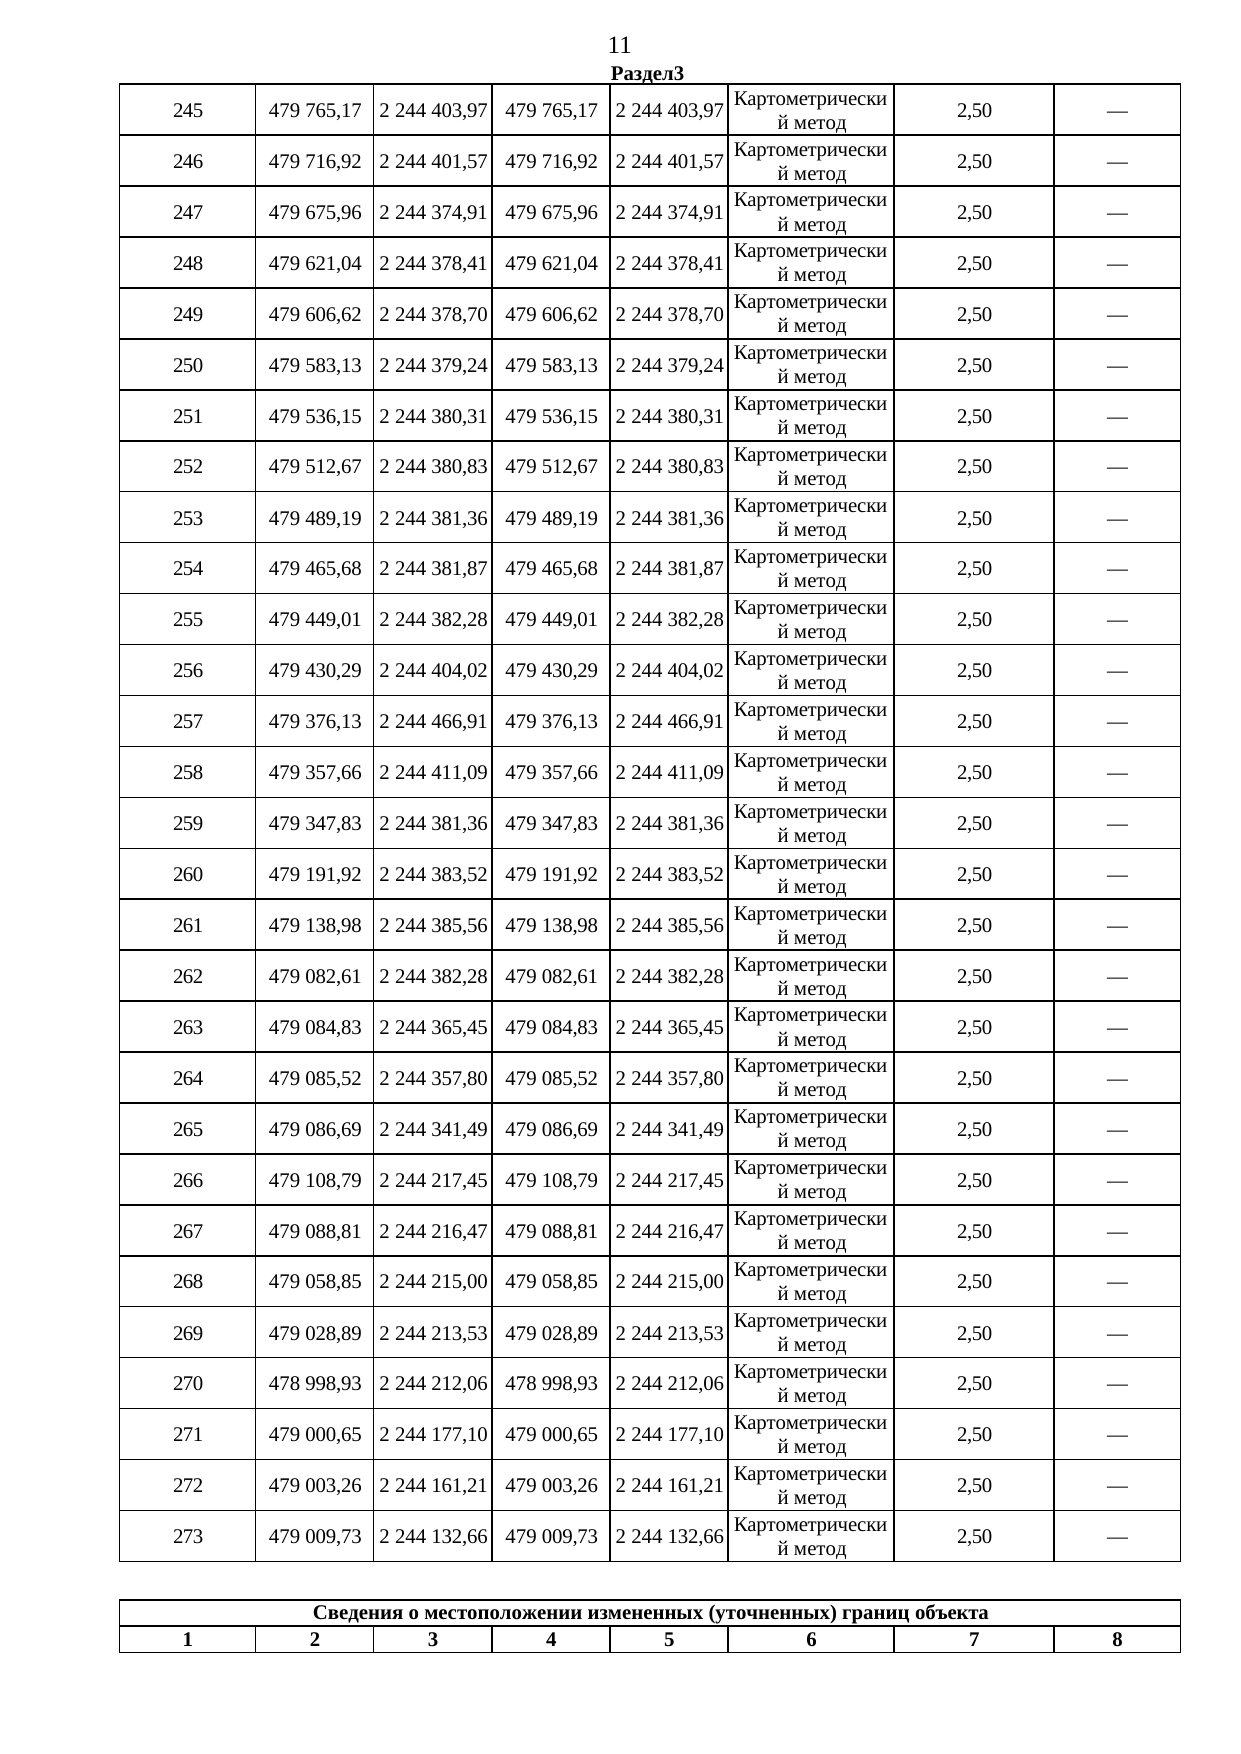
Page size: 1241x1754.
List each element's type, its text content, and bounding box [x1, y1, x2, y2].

table_cell 2,50 [895, 900, 1053, 949]
table_cell Картометрически й метод [729, 1053, 893, 1102]
table_cell 479 086,69 [256, 1104, 373, 1153]
table_cell 2,50 [895, 1257, 1053, 1306]
table_cell — [1055, 442, 1180, 491]
table_cell 2 244 217,45 [611, 1155, 727, 1204]
table_cell Картометрически й метод [729, 136, 893, 185]
table_cell 479 512,67 [256, 442, 373, 491]
table_cell 2,50 [895, 442, 1053, 491]
table_cell 2 244 177,10 [611, 1409, 727, 1459]
table_cell 2 244 379,24 [611, 340, 727, 389]
table_cell 479 621,04 [493, 238, 609, 287]
table_cell 2 244 401,57 [611, 136, 727, 185]
table_cell — [1055, 136, 1180, 185]
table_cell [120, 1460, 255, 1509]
table_cell — [1055, 543, 1180, 593]
table_cell Картометрически й метод [729, 696, 893, 746]
table_cell 251 [120, 391, 255, 440]
table_cell 2 244 381,87 [611, 543, 727, 593]
table_cell 479 465,68 [493, 543, 609, 593]
table_cell 479 347,83 [493, 798, 609, 847]
table_cell 2 244 177,10 [374, 1409, 491, 1459]
table_cell 479 108,79 [493, 1155, 609, 1204]
table_cell 479 606,62 [256, 289, 373, 338]
table_cell 253 [120, 492, 255, 542]
table_cell 2,50 [895, 1409, 1053, 1459]
table_cell 269 [120, 1307, 255, 1357]
table_cell — [1055, 1257, 1180, 1306]
table_cell 479 357,66 [493, 747, 609, 796]
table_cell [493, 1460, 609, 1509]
table_cell 248 [120, 238, 255, 287]
table_cell 479 376,13 [493, 696, 609, 746]
table_cell — [1055, 594, 1180, 644]
table_cell — [1055, 645, 1180, 694]
table_cell 479 583,13 [493, 340, 609, 389]
table_cell 479 430,29 [493, 645, 609, 694]
table_cell 479 058,85 [256, 1257, 373, 1306]
table_cell — [1055, 492, 1180, 542]
table_cell 2 244 411,09 [374, 747, 491, 796]
table_cell Картометрически й метод [729, 289, 893, 338]
table_cell 478 998,93 [256, 1358, 373, 1408]
table_cell 2 244 381,36 [374, 492, 491, 542]
table_cell Картометрически й метод [729, 645, 893, 694]
table_cell 2,50 [895, 849, 1053, 898]
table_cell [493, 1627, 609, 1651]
table_cell 2 244 217,45 [374, 1155, 491, 1204]
table_cell 2 244 378,70 [611, 289, 727, 338]
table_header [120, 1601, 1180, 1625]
table_cell 2 244 378,41 [374, 238, 491, 287]
table_cell 2 244 215,00 [374, 1257, 491, 1306]
table_cell 2,50 [895, 391, 1053, 440]
table_cell — [1055, 900, 1180, 949]
table_cell 247 [120, 187, 255, 236]
table_cell 479 489,19 [493, 492, 609, 542]
table_cell 479 000,65 [256, 1409, 373, 1459]
table_cell 263 [120, 1002, 255, 1051]
table_cell 478 998,93 [493, 1358, 609, 1408]
table_cell 479 086,69 [493, 1104, 609, 1153]
table_cell 268 [120, 1257, 255, 1306]
table_cell Картометрически й метод [729, 951, 893, 1000]
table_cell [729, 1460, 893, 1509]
table_cell Картометрически й метод [729, 238, 893, 287]
table_cell 254 [120, 543, 255, 593]
table_cell — [1055, 1307, 1180, 1357]
table_cell 2 244 379,24 [374, 340, 491, 389]
table_cell 479 028,89 [256, 1307, 373, 1357]
table_cell 2,50 [895, 340, 1053, 389]
table_cell 271 [120, 1409, 255, 1459]
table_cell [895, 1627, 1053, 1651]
table_cell 479 191,92 [256, 849, 373, 898]
table_cell 479 536,15 [256, 391, 373, 440]
table_cell Картометрически й метод [729, 1002, 893, 1051]
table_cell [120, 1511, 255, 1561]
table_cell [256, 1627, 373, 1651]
table_cell — [1055, 951, 1180, 1000]
table_cell 479 347,83 [256, 798, 373, 847]
table_cell 249 [120, 289, 255, 338]
table_cell 479 028,89 [493, 1307, 609, 1357]
table_cell — [1055, 1155, 1180, 1204]
table_cell 2 244 378,41 [611, 238, 727, 287]
table_cell 255 [120, 594, 255, 644]
table_cell 2,50 [895, 1155, 1053, 1204]
table_cell 479 716,92 [256, 136, 373, 185]
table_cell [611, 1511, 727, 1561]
table_cell 2,50 [895, 289, 1053, 338]
table_cell Картометрически й метод [729, 900, 893, 949]
table_cell 2 244 215,00 [611, 1257, 727, 1306]
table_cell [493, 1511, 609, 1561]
table_cell Картометрически й метод [729, 543, 893, 593]
table_cell 2 244 374,91 [374, 187, 491, 236]
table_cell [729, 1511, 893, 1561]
table_cell 2,50 [895, 85, 1053, 134]
table_cell 479 138,98 [493, 900, 609, 949]
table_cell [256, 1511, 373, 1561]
table_cell 2 244 403,97 [611, 85, 727, 134]
table_cell 479 085,52 [493, 1053, 609, 1102]
table_cell 2 244 216,47 [374, 1206, 491, 1255]
table_cell 2 244 401,57 [374, 136, 491, 185]
table_cell 2 244 383,52 [611, 849, 727, 898]
table_cell Картометрически й метод [729, 798, 893, 847]
table_cell Картометрически й метод [729, 1358, 893, 1408]
table_cell — [1055, 187, 1180, 236]
table_cell 2 244 382,28 [611, 594, 727, 644]
table_cell 267 [120, 1206, 255, 1255]
table_cell 479 082,61 [256, 951, 373, 1000]
table_cell 2,50 [895, 238, 1053, 287]
table_cell — [1055, 340, 1180, 389]
table_cell Картометрически й метод [729, 849, 893, 898]
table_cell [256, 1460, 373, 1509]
table_cell — [1055, 238, 1180, 287]
table_cell 2 244 381,87 [374, 543, 491, 593]
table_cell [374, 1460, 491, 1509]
table_cell — [1055, 696, 1180, 746]
table_cell — [1055, 1409, 1180, 1459]
table_cell 258 [120, 747, 255, 796]
table_cell — [1055, 289, 1180, 338]
table_cell 261 [120, 900, 255, 949]
table_cell Картометрически й метод [729, 492, 893, 542]
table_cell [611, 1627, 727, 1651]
table_cell Картометрически й метод [729, 594, 893, 644]
table_cell 2 244 213,53 [611, 1307, 727, 1357]
table_cell 479 449,01 [493, 594, 609, 644]
table_cell 260 [120, 849, 255, 898]
table_cell 2,50 [895, 645, 1053, 694]
table_cell 270 [120, 1358, 255, 1408]
table_cell 479 058,85 [493, 1257, 609, 1306]
table_cell 2 244 411,09 [611, 747, 727, 796]
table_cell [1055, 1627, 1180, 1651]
table_cell 2 244 382,28 [374, 951, 491, 1000]
table_cell 479 082,61 [493, 951, 609, 1000]
table_cell 2,50 [895, 187, 1053, 236]
table_cell 479 512,67 [493, 442, 609, 491]
table_cell 2 244 466,91 [611, 696, 727, 746]
table_cell 250 [120, 340, 255, 389]
table_cell 246 [120, 136, 255, 185]
table_cell 2 244 381,36 [374, 798, 491, 847]
table_cell 479 000,65 [493, 1409, 609, 1459]
table_cell 479 357,66 [256, 747, 373, 796]
table_cell 2,50 [895, 747, 1053, 796]
table_cell 264 [120, 1053, 255, 1102]
table_cell 2 244 382,28 [374, 594, 491, 644]
table_cell 2,50 [895, 492, 1053, 542]
table_cell 479 108,79 [256, 1155, 373, 1204]
table_cell 2 244 212,06 [611, 1358, 727, 1408]
table_cell 2,50 [895, 951, 1053, 1000]
table_cell — [1055, 1053, 1180, 1102]
table_cell Картометрически й метод [729, 1409, 893, 1459]
table_cell 2 244 382,28 [611, 951, 727, 1000]
table_cell 2,50 [895, 696, 1053, 746]
table_cell 2 244 213,53 [374, 1307, 491, 1357]
table_cell 245 [120, 85, 255, 134]
table_cell 2,50 [895, 543, 1053, 593]
table_cell Картометрически й метод [729, 340, 893, 389]
table_cell Картометрически й метод [729, 391, 893, 440]
table_cell 2,50 [895, 136, 1053, 185]
table_cell 479 621,04 [256, 238, 373, 287]
table_cell 479 088,81 [493, 1206, 609, 1255]
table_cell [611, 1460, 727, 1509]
table_cell 479 085,52 [256, 1053, 373, 1102]
table_cell 2,50 [895, 1104, 1053, 1153]
table_cell 479 088,81 [256, 1206, 373, 1255]
table_cell — [1055, 747, 1180, 796]
table_cell 479 716,92 [493, 136, 609, 185]
table_cell 2 244 404,02 [611, 645, 727, 694]
table_cell 257 [120, 696, 255, 746]
table_cell 259 [120, 798, 255, 847]
table_cell 479 675,96 [493, 187, 609, 236]
table_cell Картометрически й метод [729, 1307, 893, 1357]
table_cell Картометрически й метод [729, 85, 893, 134]
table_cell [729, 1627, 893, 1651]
table_cell 479 430,29 [256, 645, 373, 694]
table_cell 2 244 381,36 [611, 492, 727, 542]
table_cell 2 244 365,45 [374, 1002, 491, 1051]
table_cell 262 [120, 951, 255, 1000]
table_cell 2,50 [895, 1206, 1053, 1255]
table_cell 265 [120, 1104, 255, 1153]
table_cell — [1055, 1358, 1180, 1408]
table_cell 2 244 357,80 [374, 1053, 491, 1102]
table_cell 479 536,15 [493, 391, 609, 440]
table_cell 2,50 [895, 1307, 1053, 1357]
table_cell 479 465,68 [256, 543, 373, 593]
table_cell 479 084,83 [493, 1002, 609, 1051]
table_cell 266 [120, 1155, 255, 1204]
table_cell 2 244 212,06 [374, 1358, 491, 1408]
table_cell 2 244 380,83 [374, 442, 491, 491]
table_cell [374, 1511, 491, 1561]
table_cell 2 244 365,45 [611, 1002, 727, 1051]
table_cell 2 244 404,02 [374, 645, 491, 694]
table_cell 479 489,19 [256, 492, 373, 542]
table_cell 2 244 380,31 [374, 391, 491, 440]
table_cell — [1055, 1002, 1180, 1051]
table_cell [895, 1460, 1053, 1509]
table_cell Картометрически й метод [729, 1257, 893, 1306]
table_cell 479 765,17 [256, 85, 373, 134]
table_cell 479 583,13 [256, 340, 373, 389]
table_cell 2 244 380,83 [611, 442, 727, 491]
table_cell Картометрически й метод [729, 1206, 893, 1255]
table_cell — [1055, 1206, 1180, 1255]
table_cell 479 084,83 [256, 1002, 373, 1051]
table_cell 252 [120, 442, 255, 491]
table_cell Картометрически й метод [729, 442, 893, 491]
table_cell 256 [120, 645, 255, 694]
table_cell Картометрически й метод [729, 1155, 893, 1204]
table_cell 2 244 374,91 [611, 187, 727, 236]
table_cell — [1055, 798, 1180, 847]
table_cell 2 244 378,70 [374, 289, 491, 338]
table_cell 2 244 466,91 [374, 696, 491, 746]
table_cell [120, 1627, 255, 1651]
table_cell 2,50 [895, 798, 1053, 847]
table_cell 2 244 357,80 [611, 1053, 727, 1102]
table_cell 2,50 [895, 1358, 1053, 1408]
table_cell 2,50 [895, 1053, 1053, 1102]
table_cell 2 244 383,52 [374, 849, 491, 898]
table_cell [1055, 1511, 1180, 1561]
table_cell 2 244 381,36 [611, 798, 727, 847]
table_cell — [1055, 85, 1180, 134]
table_cell Картометрически й метод [729, 747, 893, 796]
table_cell 479 606,62 [493, 289, 609, 338]
table_cell 2,50 [895, 594, 1053, 644]
table_cell 479 191,92 [493, 849, 609, 898]
table_cell 2 244 385,56 [611, 900, 727, 949]
table_cell 479 765,17 [493, 85, 609, 134]
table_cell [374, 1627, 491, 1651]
table_cell 479 675,96 [256, 187, 373, 236]
table_cell 479 449,01 [256, 594, 373, 644]
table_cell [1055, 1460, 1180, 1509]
table_cell 2 244 341,49 [611, 1104, 727, 1153]
table_cell 2 244 341,49 [374, 1104, 491, 1153]
table_cell — [1055, 849, 1180, 898]
table_cell 479 376,13 [256, 696, 373, 746]
table_cell 2 244 403,97 [374, 85, 491, 134]
table_cell — [1055, 1104, 1180, 1153]
table_cell 2 244 385,56 [374, 900, 491, 949]
table_cell 2,50 [895, 1002, 1053, 1051]
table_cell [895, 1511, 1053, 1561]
table_cell Картометрически й метод [729, 187, 893, 236]
table_cell — [1055, 391, 1180, 440]
table_cell Картометрически й метод [729, 1104, 893, 1153]
table_cell 2 244 216,47 [611, 1206, 727, 1255]
table_cell 479 138,98 [256, 900, 373, 949]
table_cell 2 244 380,31 [611, 391, 727, 440]
